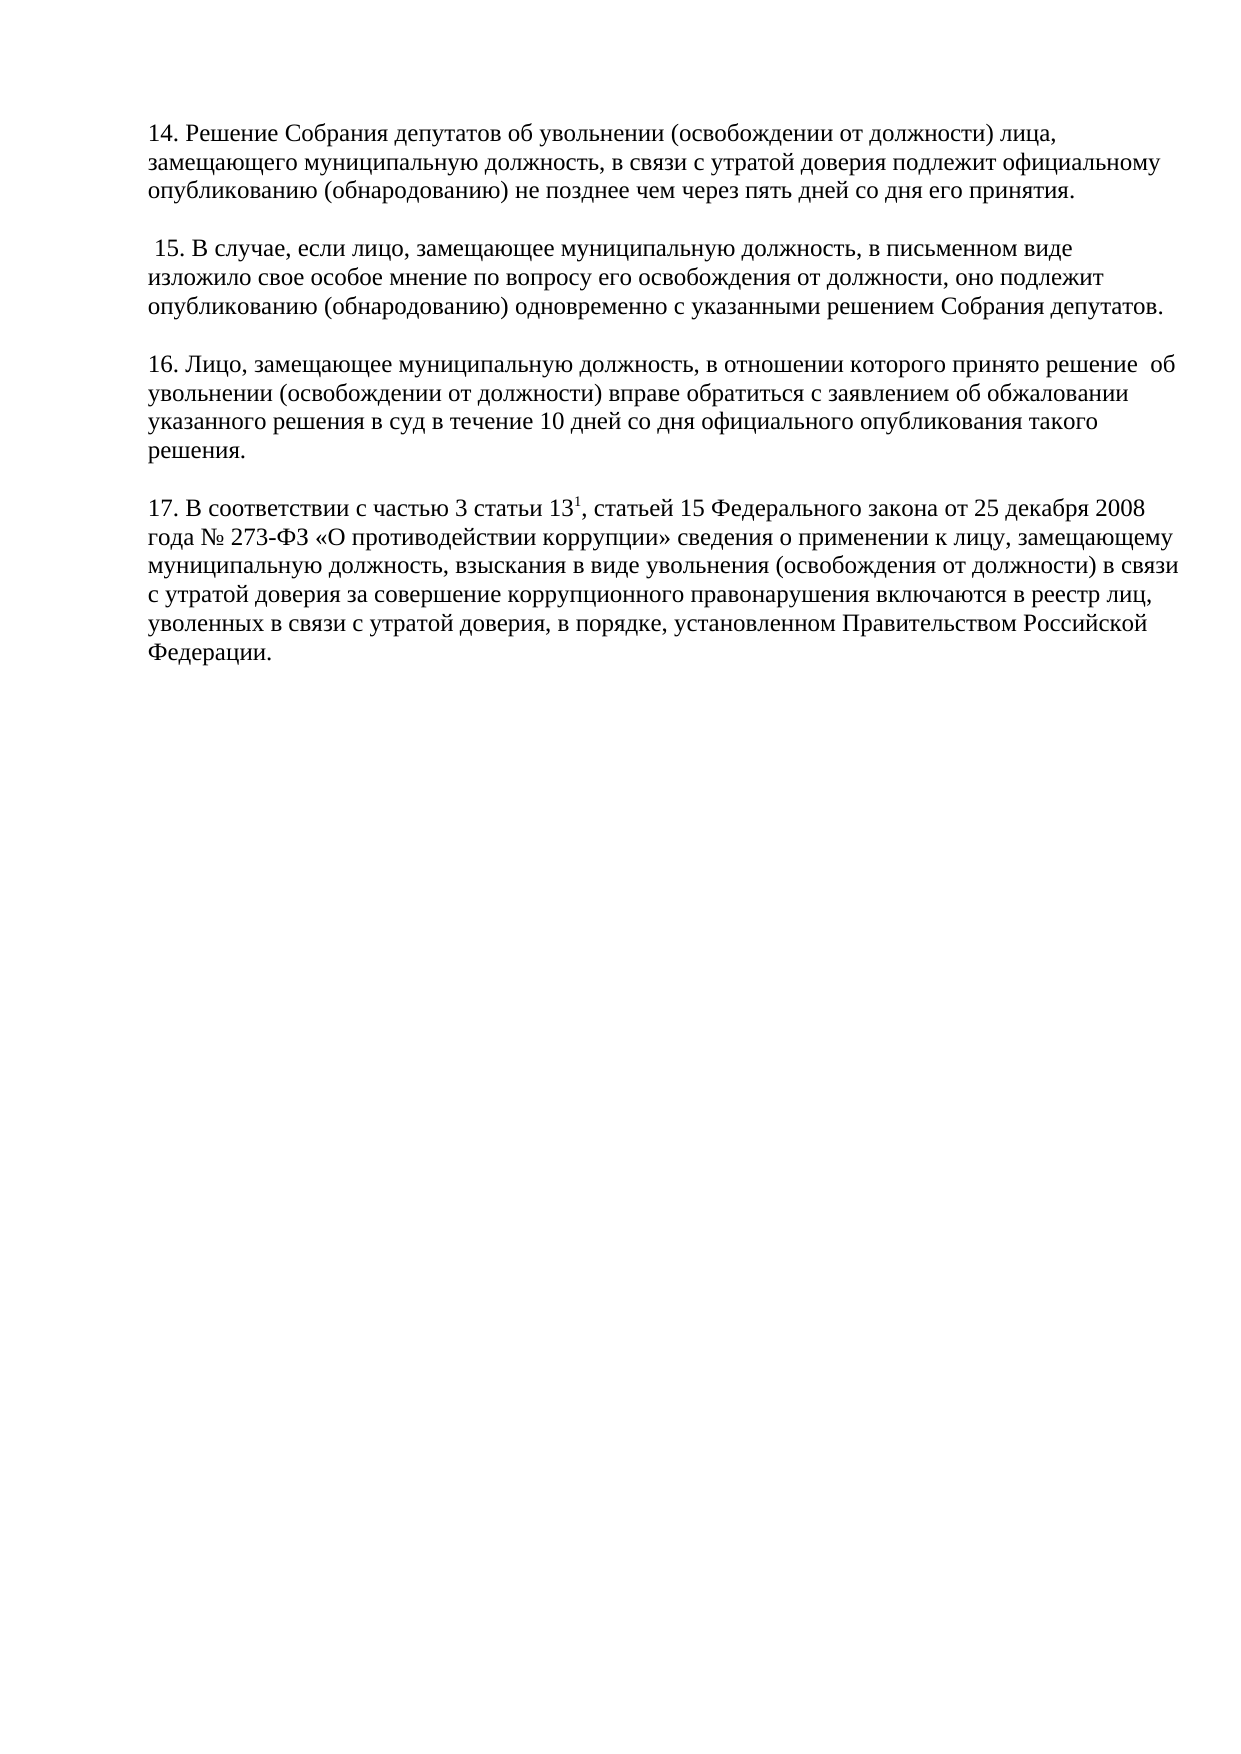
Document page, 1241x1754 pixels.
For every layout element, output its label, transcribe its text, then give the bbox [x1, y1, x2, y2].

text 16. Лицо, замещающее муниципальную должность, в отношении которого принято решение об увольнении (освобождении от должности) вправе обратиться с заявлением об обжаловании указанного решения в суд в течение 10 дней со дня официального опубликования такого решения. [148, 349, 1181, 464]
text 15. В случае, если лицо, замещающее муниципальную должность, в письменном виде изложило свое особое мнение по вопросу его освобождения от должности, оно подлежит опубликованию (обнародованию) одновременно с указанными решением Собрания депутатов. [148, 233, 1181, 320]
text 14. Решение Собрания депутатов об увольнении (освобождении от должности) лица, замещающего муниципальную должность, в связи с утратой доверия подлежит официальному опубликованию (обнародованию) не позднее чем через пять дней со дня его принятия. [148, 118, 1181, 204]
text 17. В соответствии с частью 3 статьи 131, статьей 15 Федерального закона от 25 декабря 2008 года № 273-ФЗ «О противодействии коррупции» сведения о применении к лицу, замещающему муниципальную должность, взыскания в виде увольнения (освобождения от должности) в связи с утратой доверия за совершение коррупционного правонарушения включаются в реестр лиц, уволенных в связи с утратой доверия, в порядке, установленном Правительством Российской Федерации. [148, 493, 1181, 666]
